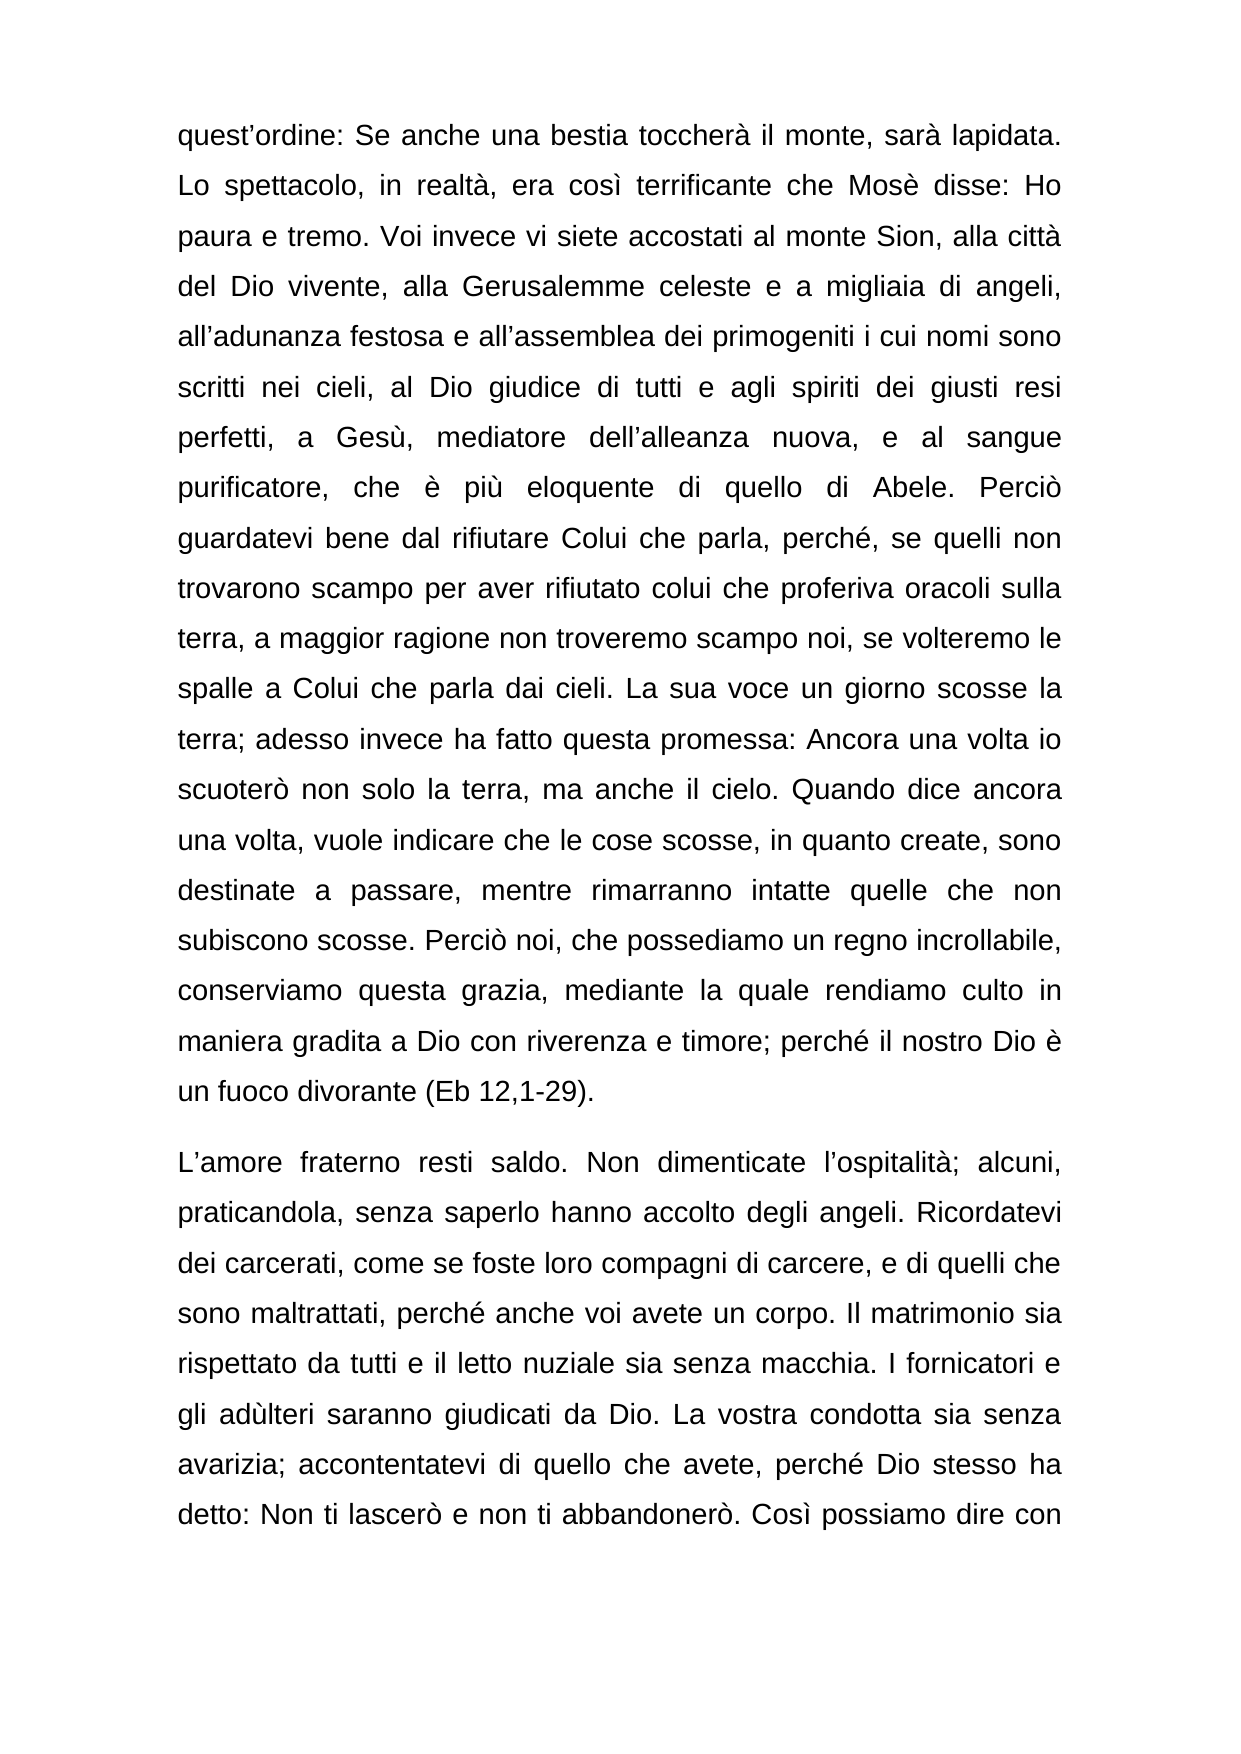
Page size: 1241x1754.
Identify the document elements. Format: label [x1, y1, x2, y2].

text [177, 118, 1063, 1108]
text [177, 1145, 1063, 1531]
